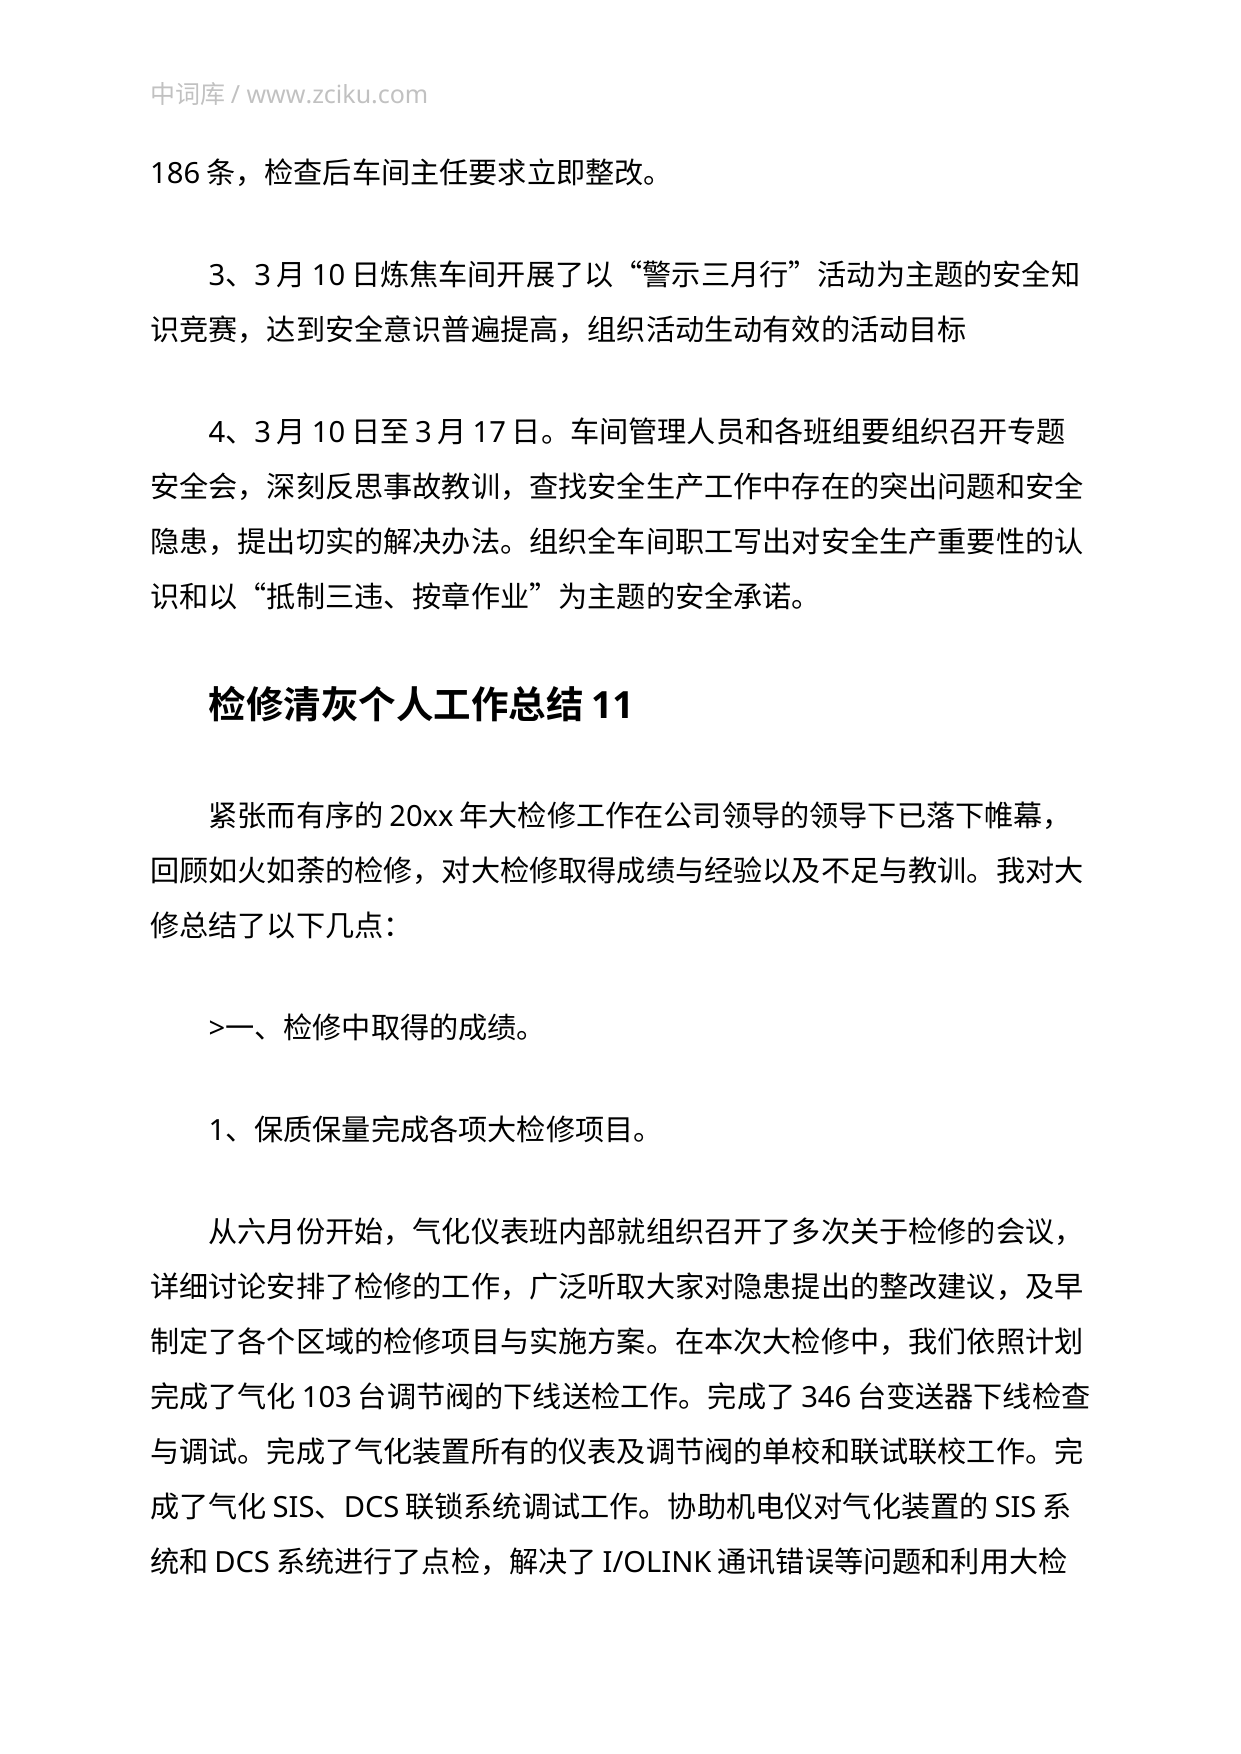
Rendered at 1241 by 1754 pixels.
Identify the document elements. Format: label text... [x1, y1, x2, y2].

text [150, 150, 1090, 192]
text 1、保质保量完成各项大检修项目。 [150, 1107, 1090, 1149]
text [150, 1208, 1090, 1581]
text 紧张而有序的20xx年大检修工作在公司领导的领导下已落下帷幕，回顾如火如荼的检修，对大检修取得成绩与经验以及不足与教训。我对大修总结了以下几点： [150, 793, 1090, 945]
text 3、3月10日炼焦车间开展了以“警示三月行”活动为主题的安全知识竞赛，达到安全意识普遍提高，组织活动生动有效的活动目标 [150, 252, 1090, 349]
text 4、3月10日至3月17日。车间管理人员和各班组要组织召开专题安全会，深刻反思事故教训，查找安全生产工作中存在的突出问题和安全隐患，提出切实的解决办法。组织全车间职工写出对安全生产重要性的认识和以“抵制三违、按章作业”为主题的安全承诺。 [150, 409, 1090, 616]
text >一、检修中取得的成绩。 [150, 1004, 1090, 1047]
text 检修清灰个人工作总结11 [150, 675, 1090, 730]
